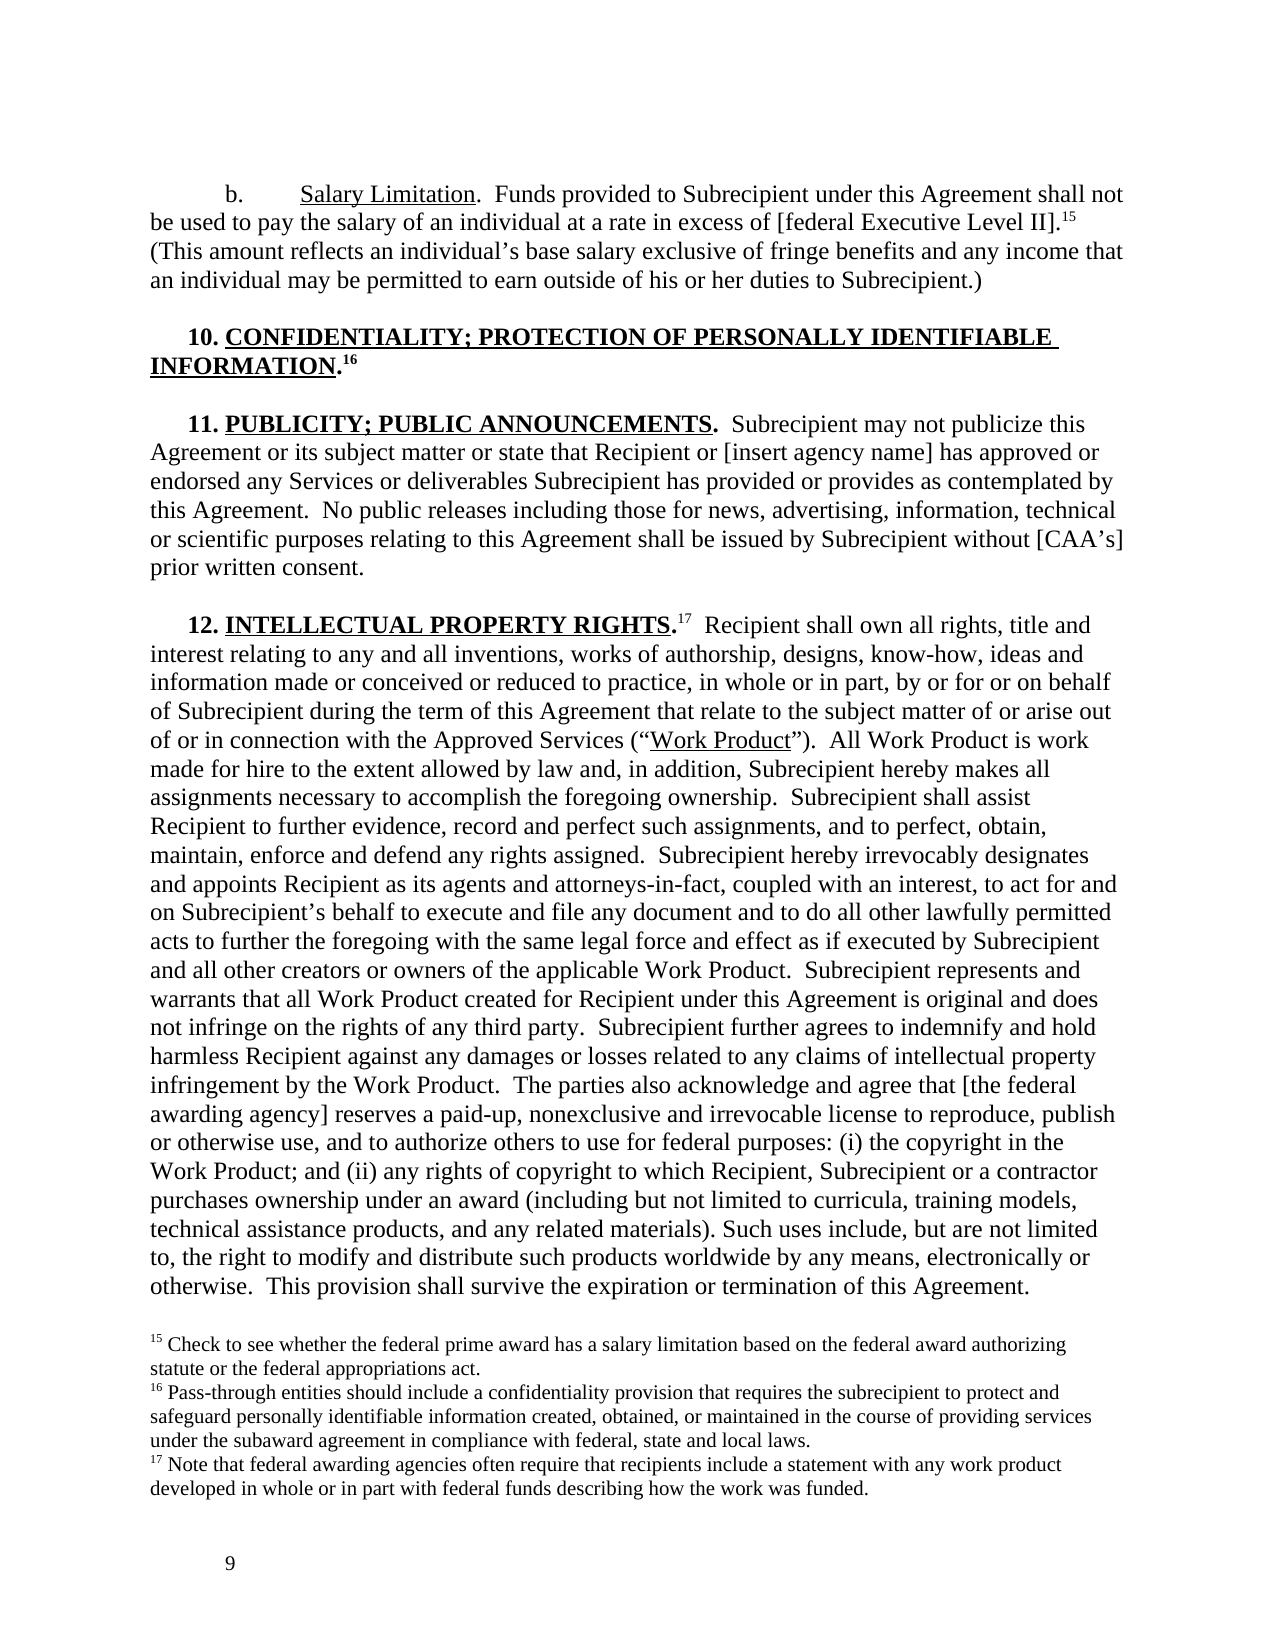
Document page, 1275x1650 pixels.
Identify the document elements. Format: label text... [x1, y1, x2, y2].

list PUBLICITY; PUBLIC ANNOUNCEMENTS. Subrecipient may not publicize this Agreement or its subject matter or state that Recipient or [insert agency name] has approved or endorsed any Services or deliverables Subrecipient has provided or provides as contemplated by this Agreement. No public releases including those for news, advertising, information, technical or scientific purposes relating to this Agreement shall be issued by Subrecipient without [CAA’s] prior written consent. [150, 409, 1125, 581]
list INTELLECTUAL PROPERTY RIGHTS. Recipient shall own all rights, title and interest relating to any and all inventions, works of authorship, designs, know-how, ideas and information made or conceived or reduced to practice, in whole or in part, by or for or on behalf of Subrecipient during the term of this Agreement that relate to the subject matter of or arise out of or in connection with the Approved Services (“Work Product”). All Work Product is work made for hire to the extent allowed by law and, in addition, Subrecipient hereby makes all assignments necessary to accomplish the foregoing ownership. Subrecipient shall assist Recipient to further evidence, record and perfect such assignments, and to perfect, obtain, maintain, enforce and defend any rights assigned. Subrecipient hereby irrevocably designates and appoints Recipient as its agents and attorneys-in-fact, coupled with an interest, to act for and on Subrecipient’s behalf to execute and file any document and to do all other lawfully permitted acts to further the foregoing with the same legal force and effect as if executed by Subrecipient and all other creators or owners of the applicable Work Product. Subrecipient represents and warrants that all Work Product created for Recipient under this Agreement is original and does not infringe on the rights of any third party. Subrecipient further agrees to indemnify and hold harmless Recipient against any damages or losses related to any claims of intellectual property infringement by the Work Product. The parties also acknowledge and agree that [the federal awarding agency] reserves a paid-up, nonexclusive and irrevocable license to reproduce, publish or otherwise use, and to authorize others to use for federal purposes: (i) the copyright in the Work Product; and (ii) any rights of copyright to which Recipient, Subrecipient or a contractor purchases ownership under an award (including but not limited to curricula, training models, technical assistance products, and any related materials). Such uses include, but are not limited to, the right to modify and distribute such products worldwide by any means, electronically or otherwise. This provision shall survive the expiration or termination of this Agreement. [150, 610, 1125, 1300]
list Salary Limitation. Funds provided to Subrecipient under this Agreement shall not be used to pay the salary of an individual at a rate in excess of [federal Executive Level II]. (This amount reflects an individual’s base salary exclusive of fringe benefits and any income that an individual may be permitted to earn outside of his or her duties to Subrecipient.) [150, 179, 1125, 294]
list CONFIDENTIALITY; PROTECTION OF PERSONALLY IDENTIFIABLE INFORMATION. [150, 322, 1125, 380]
